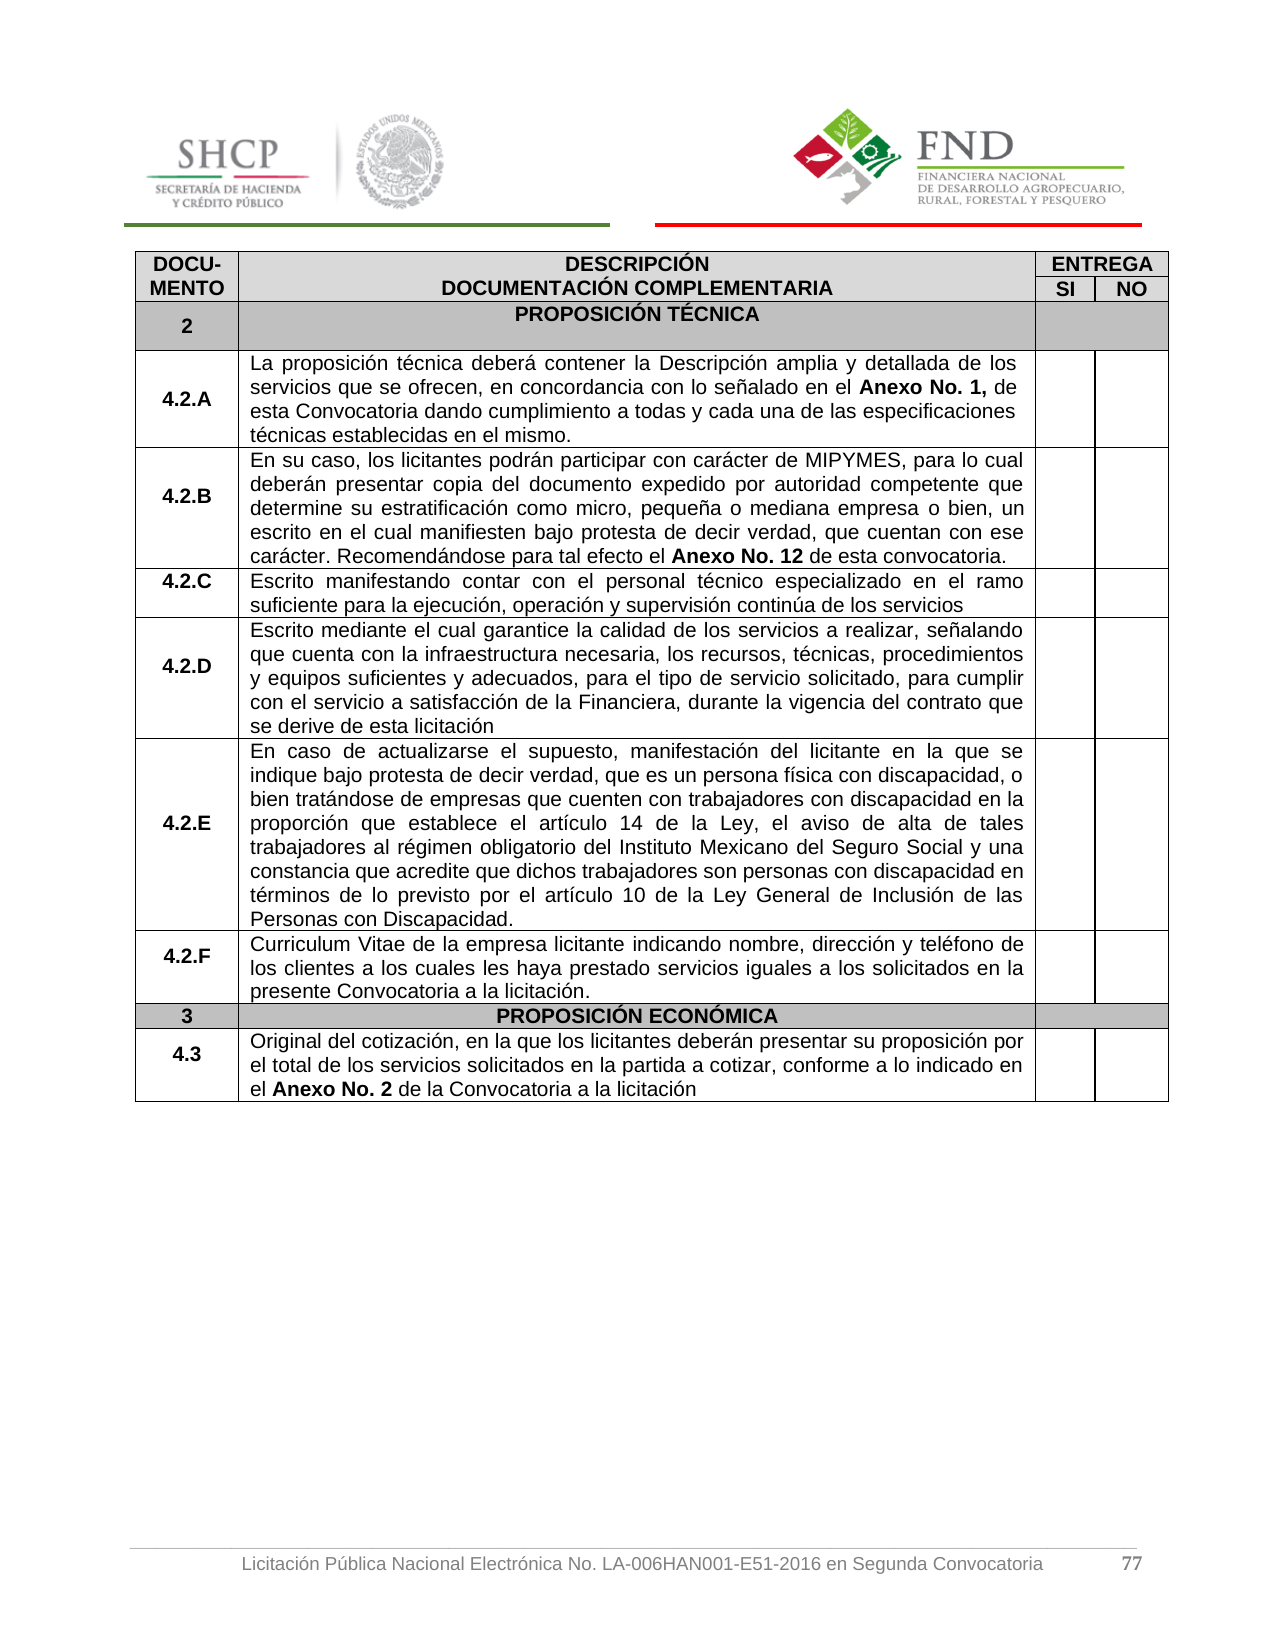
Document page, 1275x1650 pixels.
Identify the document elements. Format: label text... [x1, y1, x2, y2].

picture [786, 103, 1131, 212]
table_cell Escrito mediante el cual garantice la calidad de los servicios a realizar, señalando que cuenta con la infraestructura necesaria, los recursos, técnicas, procedimientos y equipos suficientes y adecuados, para el tipo de servicio solicitado, para cumplir con el servicio a satisfacción de la Financiera, durante la vigencia del contrato que se derive de esta licitación [239, 618, 1035, 738]
table_cell En caso de actualizarse el supuesto, manifestación del licitante en la que se indique bajo protesta de decir verdad, que es un persona física con discapacidad, o bien tratándose de empresas que cuenten con trabajadores con discapacidad en la proporción que establece el artículo 14 de la Ley, el aviso de alta de tales trabajadores al régimen obligatorio del Instituto Mexicano del Seguro Social y una constancia que acredite que dichos trabajadores son personas con discapacidad en términos de lo previsto por el artículo 10 de la Ley General de Inclusión de las Personas con Discapacidad. [239, 739, 1035, 930]
table_cell [1036, 569, 1094, 617]
table_header DESCRIPCIÓN DOCUMENTACIÓN COMPLEMENTARIA [239, 252, 1035, 301]
table_cell [1036, 302, 1168, 350]
table_cell En su caso, los licitantes podrán participar con carácter de MIPYMES, para lo cual deberán presentar copia del documento expedido por autoridad competente que determine su estratificación como micro, pequeña o mediana empresa o bien, un escrito en el cual manifiesten bajo protesta de decir verdad, que cuentan con ese carácter. Recomendándose para tal efecto el Anexo No. 12 de esta convocatoria. [239, 448, 1035, 568]
table_cell Escrito manifestando contar con el personal técnico especializado en el ramo suficiente para la ejecución, operación y supervisión continúa de los servicios [239, 569, 1035, 617]
picture [134, 103, 454, 223]
table_cell [1096, 569, 1168, 617]
table_cell [1096, 618, 1168, 738]
table_cell [1036, 448, 1094, 568]
table_header DOCU-MENTO [136, 252, 238, 301]
table_cell [1036, 351, 1094, 447]
table_cell [1036, 618, 1094, 738]
table_cell Original del cotización, en la que los licitantes deberán presentar su proposición por el total de los servicios solicitados en la partida a cotizar, conforme a lo indicado en el Anexo No. 2 de la Convocatoria a la licitación [239, 1029, 1035, 1101]
table_cell La proposición técnica deberá contener la Descripción amplia y detallada de los servicios que se ofrecen, en concordancia con lo señalado en el Anexo No. 1, de esta Convocatoria dando cumplimiento a todas y cada una de las especificaciones técnicas establecidas en el mismo. [239, 351, 1035, 447]
table_cell [1036, 1029, 1094, 1101]
table_cell [1036, 931, 1094, 1003]
table_cell PROPOSICIÓN ECONÓMICA [239, 1004, 1035, 1028]
table_cell NO [1096, 277, 1168, 301]
table_cell 3 [136, 1004, 238, 1028]
table_cell 4.2.F [136, 931, 238, 1003]
table_cell [1096, 1029, 1168, 1101]
table_header ENTREGA [1036, 252, 1168, 276]
table_cell [1096, 931, 1168, 1003]
table_cell 4.2.E [136, 739, 238, 930]
table_cell 4.2.D [136, 618, 238, 738]
table_cell [1096, 351, 1168, 447]
table_cell PROPOSICIÓN TÉCNICA [239, 302, 1035, 350]
table_cell [1096, 739, 1168, 930]
table_cell [1036, 739, 1094, 930]
table_cell 4.2.C [136, 569, 238, 617]
table_cell 2 [136, 302, 238, 350]
table_cell Curriculum Vitae de la empresa licitante indicando nombre, dirección y teléfono de los clientes a los cuales les haya prestado servicios iguales a los solicitados en la presente Convocatoria a la licitación. [239, 931, 1035, 1003]
table_cell [1096, 448, 1168, 568]
table_cell 4.2.A [136, 351, 238, 447]
table_cell 4.3 [136, 1029, 238, 1101]
table_cell SI [1036, 277, 1094, 301]
table_cell [1036, 1004, 1168, 1028]
table_cell 4.2.B [136, 448, 238, 568]
